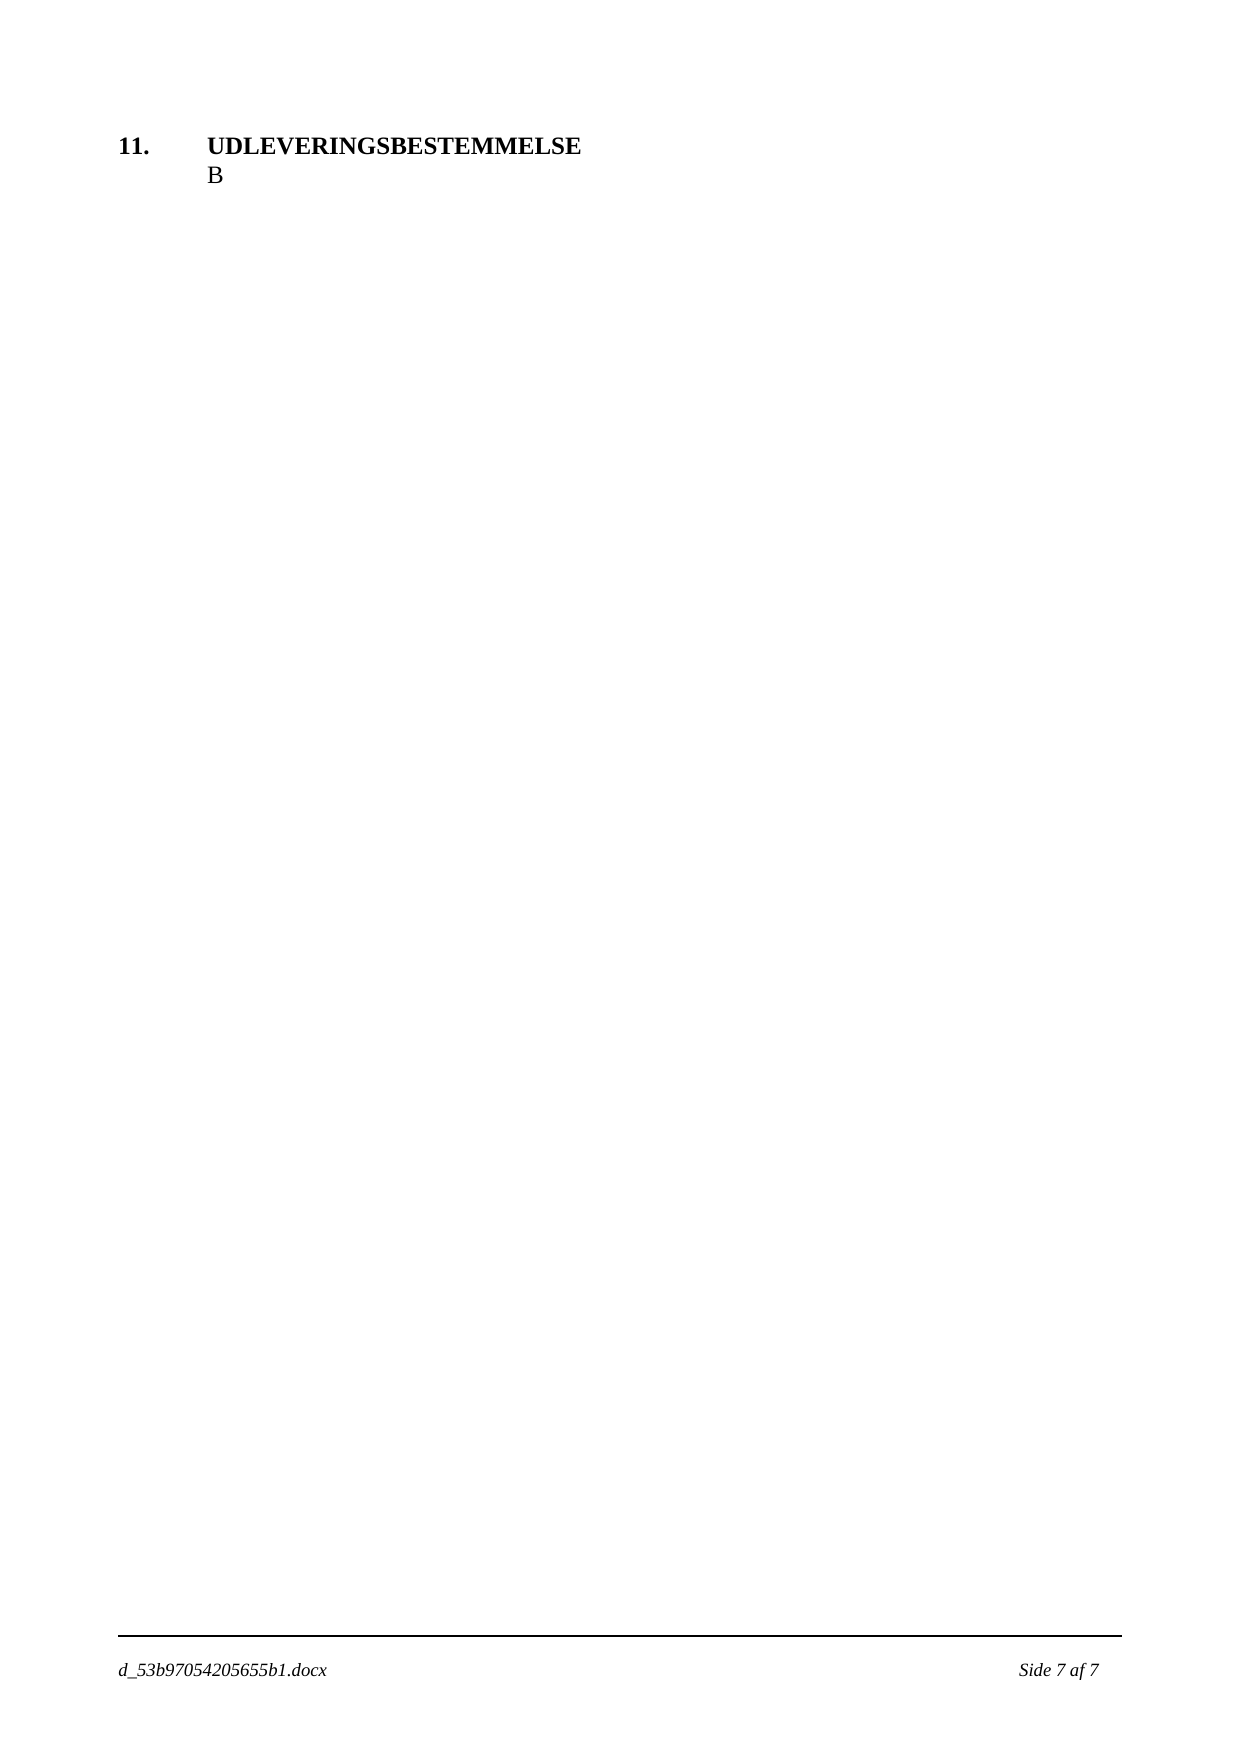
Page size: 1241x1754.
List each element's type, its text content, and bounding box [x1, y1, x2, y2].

text B [118, 160, 1122, 189]
text 11. UDLEVERINGSBESTEMMELSE [118, 131, 1122, 160]
